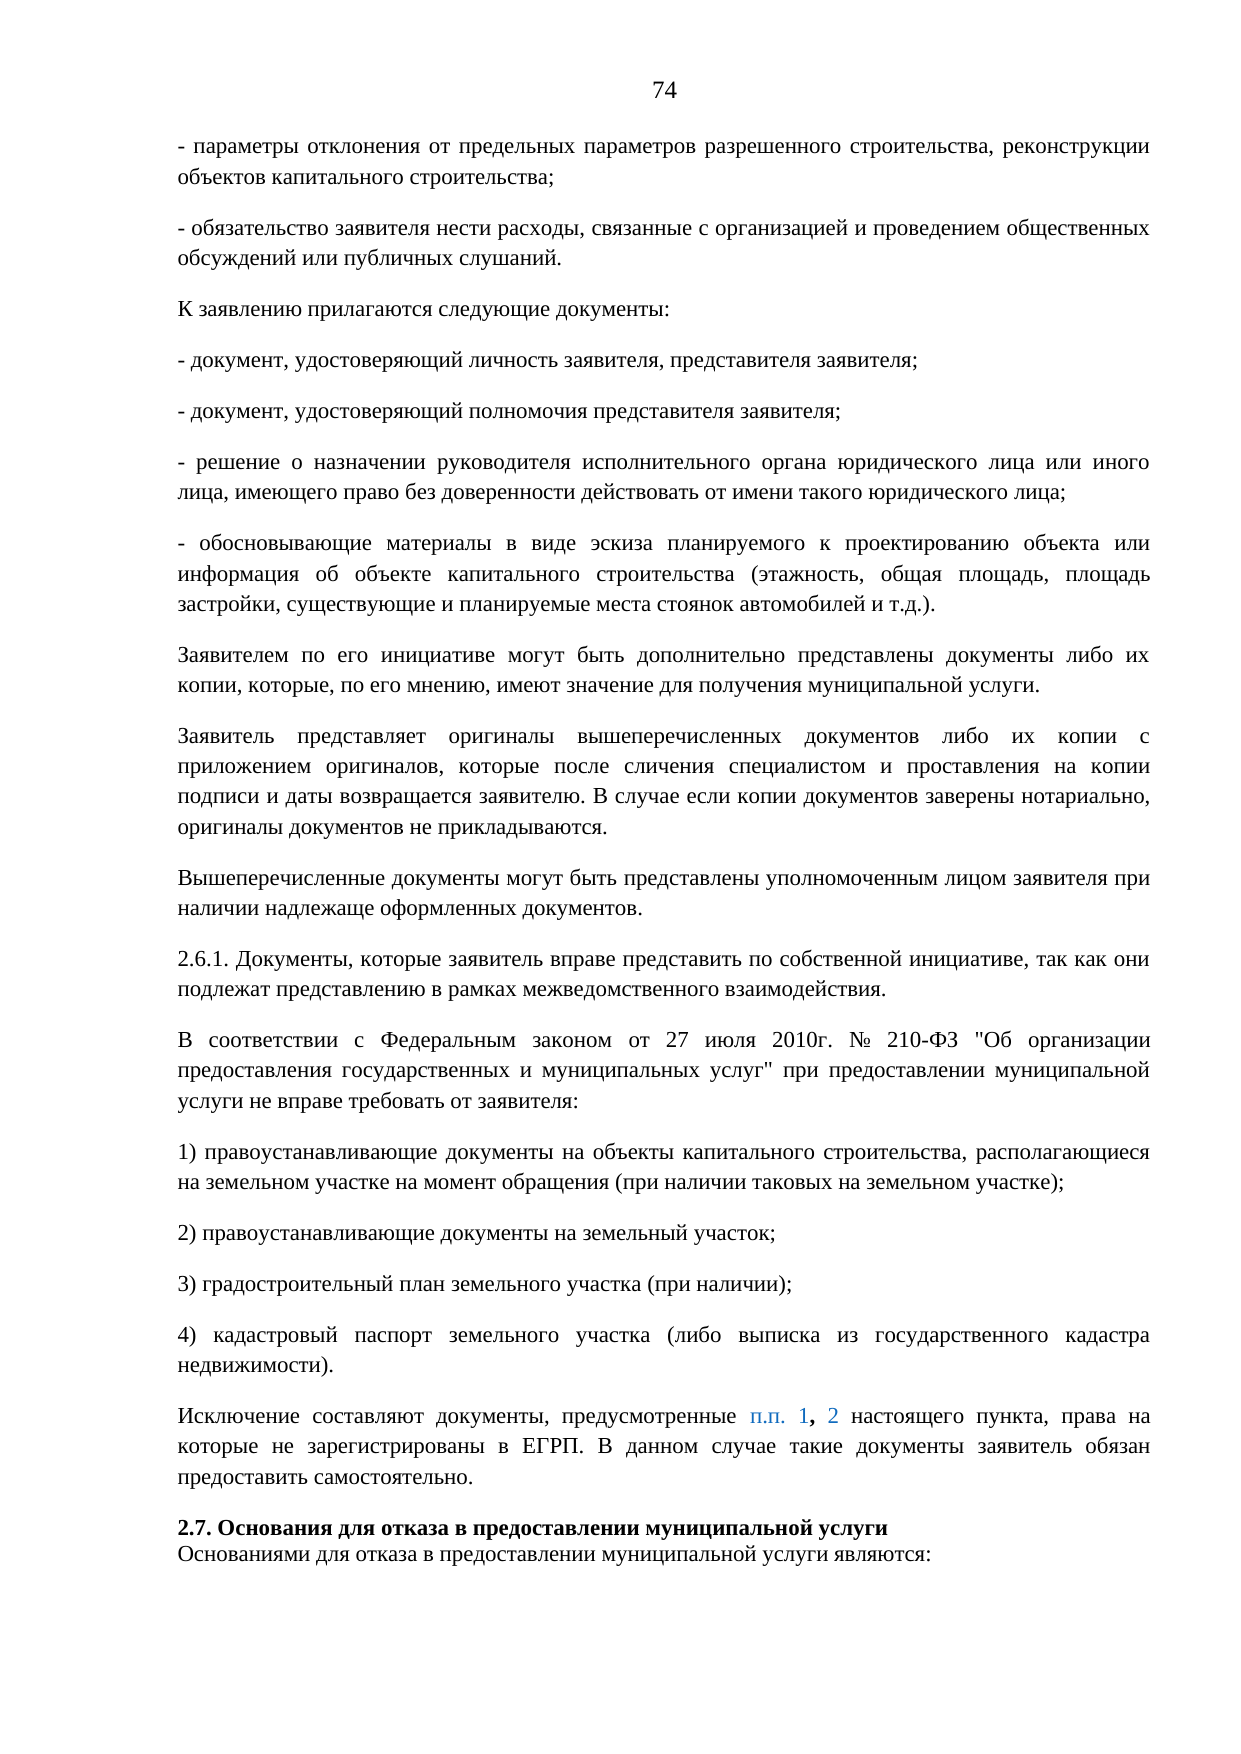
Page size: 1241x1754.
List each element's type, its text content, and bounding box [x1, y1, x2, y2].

text - параметры отклонения от предельных параметров разрешенного строительства, реконструкции объектов капитального строительства; [177, 132, 1152, 189]
text В соответствии с Федеральным законом от 27 июля 2010г. № 210-ФЗ "Об организации предоставления государственных и муниципальных услуг" при предоставлении муниципальной услуги не вправе требовать от заявителя: [177, 1026, 1152, 1113]
text 3) градостроительный план земельного участка (при наличии); [177, 1270, 1152, 1296]
text Основаниями для отказа в предоставлении муниципальной услуги являются: [177, 1540, 1152, 1566]
text Заявитель представляет оригиналы вышеперечисленных документов либо их копии с приложением оригиналов, которые после сличения специалистом и проставления на копии подписи и даты возвращается заявителю. В случае если копии документов заверены нотариально, оригиналы документов не прикладываются. [177, 722, 1152, 839]
text Исключение составляют документы, предусмотренные п.п. 1, 2 настоящего пункта, права на которые не зарегистрированы в ЕГРП. В данном случае такие документы заявитель обязан предоставить самостоятельно. [177, 1402, 1152, 1489]
text 4) кадастровый паспорт земельного участка (либо выписка из государственного кадастра недвижимости). [177, 1321, 1152, 1378]
subtitle 2.7. Основания для отказа в предоставлении муниципальной услуги [177, 1514, 1152, 1540]
text Вышеперечисленные документы могут быть представлены уполномоченным лицом заявителя при наличии надлежаще оформленных документов. [177, 864, 1152, 920]
text - документ, удостоверяющий личность заявителя, представителя заявителя; [177, 346, 1152, 372]
text - обязательство заявителя нести расходы, связанные с организацией и проведением общественных обсуждений или публичных слушаний. [177, 214, 1152, 270]
text 1) правоустанавливающие документы на объекты капитального строительства, располагающиеся на земельном участке на момент обращения (при наличии таковых на земельном участке); [177, 1138, 1152, 1194]
text 2) правоустанавливающие документы на земельный участок; [177, 1219, 1152, 1245]
text - документ, удостоверяющий полномочия представителя заявителя; [177, 397, 1152, 423]
text - обосновывающие материалы в виде эскиза планируемого к проектированию объекта или информация об объекте капитального строительства (этажность, общая площадь, площадь застройки, существующие и планируемые места стоянок автомобилей и т.д.). [177, 529, 1152, 616]
text К заявлению прилагаются следующие документы: [177, 295, 1152, 321]
text Заявителем по его инициативе могут быть дополнительно представлены документы либо их копии, которые, по его мнению, имеют значение для получения муниципальной услуги. [177, 641, 1152, 697]
text - решение о назначении руководителя исполнительного органа юридического лица или иного лица, имеющего право без доверенности действовать от имени такого юридического лица; [177, 448, 1152, 505]
text 2.6.1. Документы, которые заявитель вправе представить по собственной инициативе, так как они подлежат представлению в рамках межведомственного взаимодействия. [177, 945, 1152, 1002]
